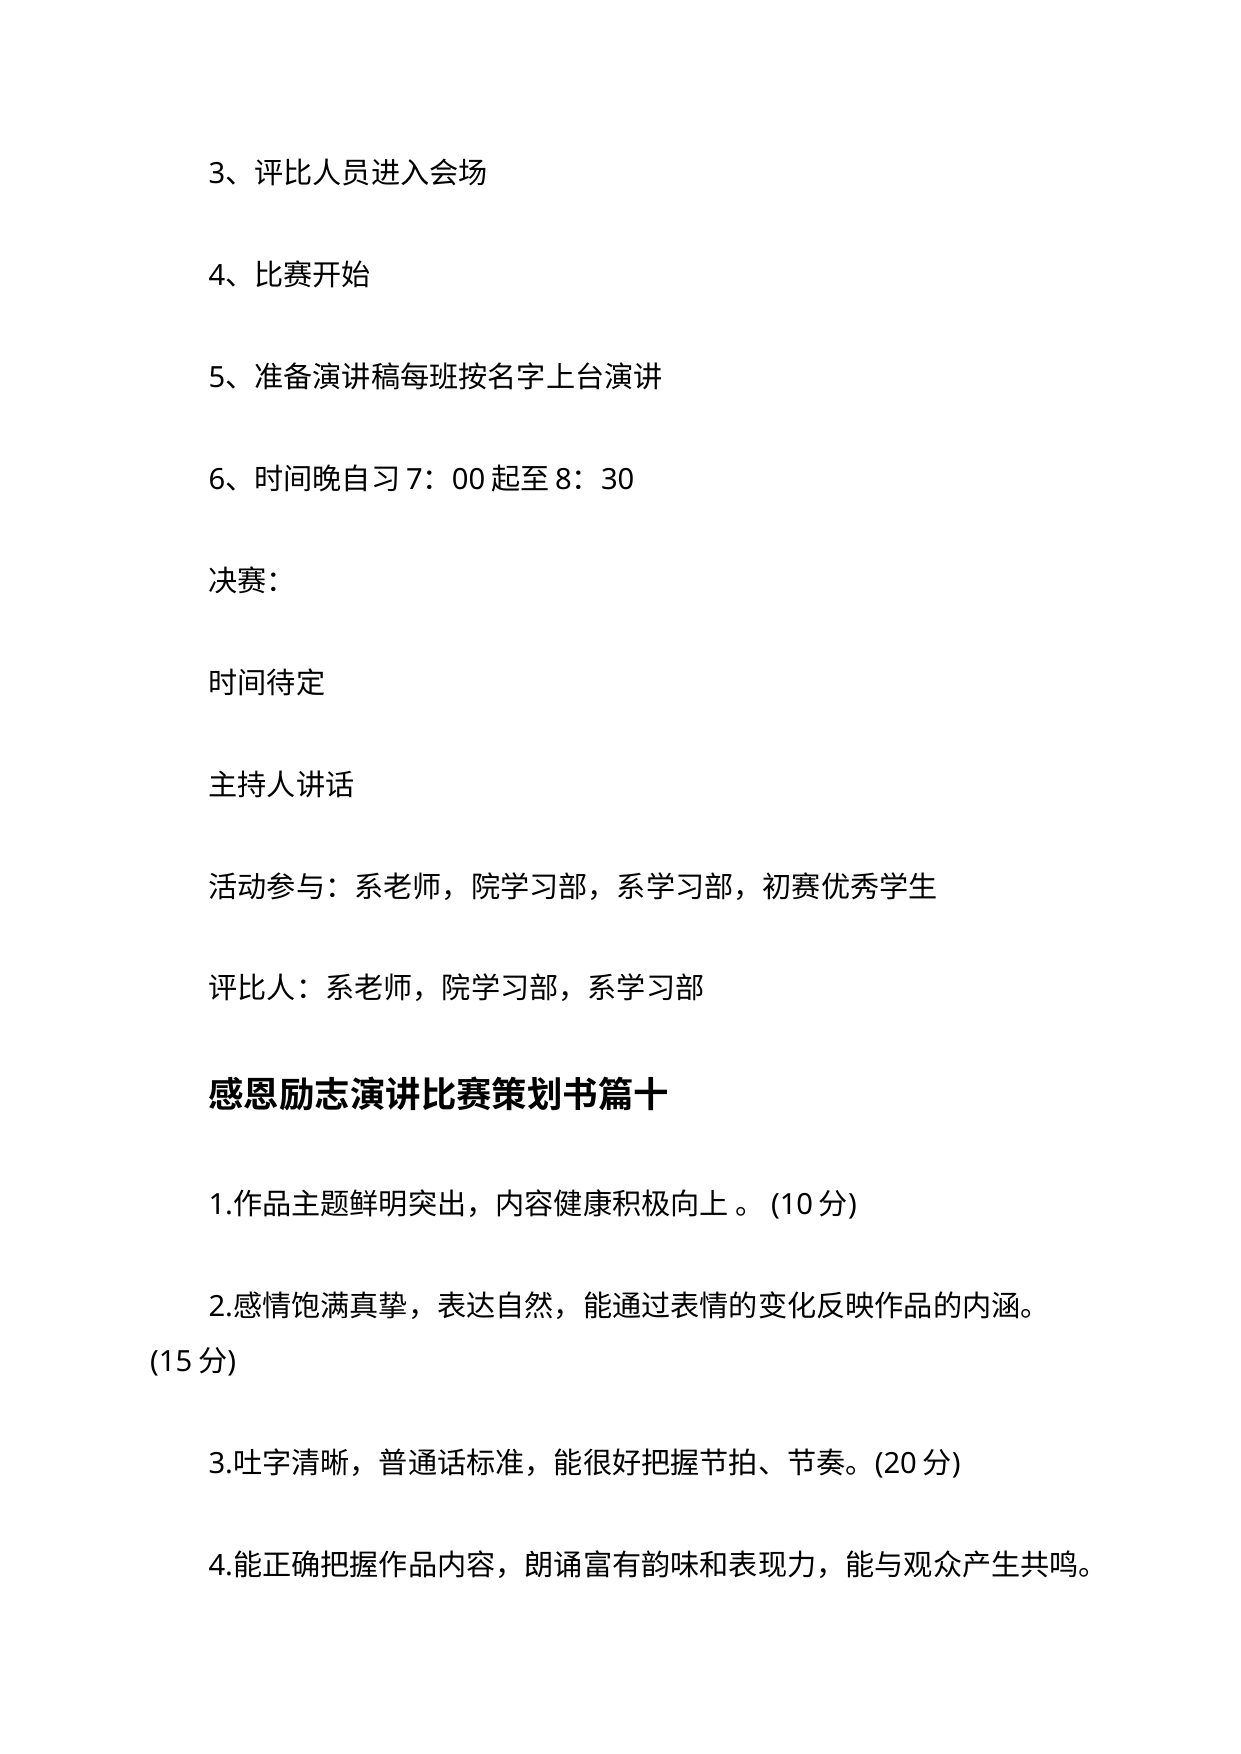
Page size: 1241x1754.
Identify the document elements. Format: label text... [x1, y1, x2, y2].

text 3.吐字清晰，普通话标准，能很好把握节拍、节奏。(20分) [150, 1439, 1090, 1482]
text 主持人讲话 [150, 761, 1090, 804]
text 活动参与：系老师，院学习部，系学习部，初赛优秀学生 [150, 863, 1090, 906]
text 时间待定 [150, 660, 1090, 702]
text 4、比赛开始 [150, 252, 1090, 294]
text 2.感情饱满真挚，表达自然，能通过表情的变化反映作品的内涵。(15分) [150, 1282, 1090, 1379]
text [150, 1541, 1090, 1583]
text 决赛： [150, 558, 1090, 600]
text 6、时间晚自习7：00起至8：30 [150, 456, 1090, 498]
text 5、准备演讲稿每班按名字上台演讲 [150, 354, 1090, 396]
text 感恩励志演讲比赛策划书篇十 [150, 1067, 1090, 1118]
text 1.作品主题鲜明突出，内容健康积极向上 。 (10分) [150, 1180, 1090, 1223]
text 评比人：系老师，院学习部，系学习部 [150, 965, 1090, 1007]
text 3、评比人员进入会场 [150, 150, 1090, 192]
